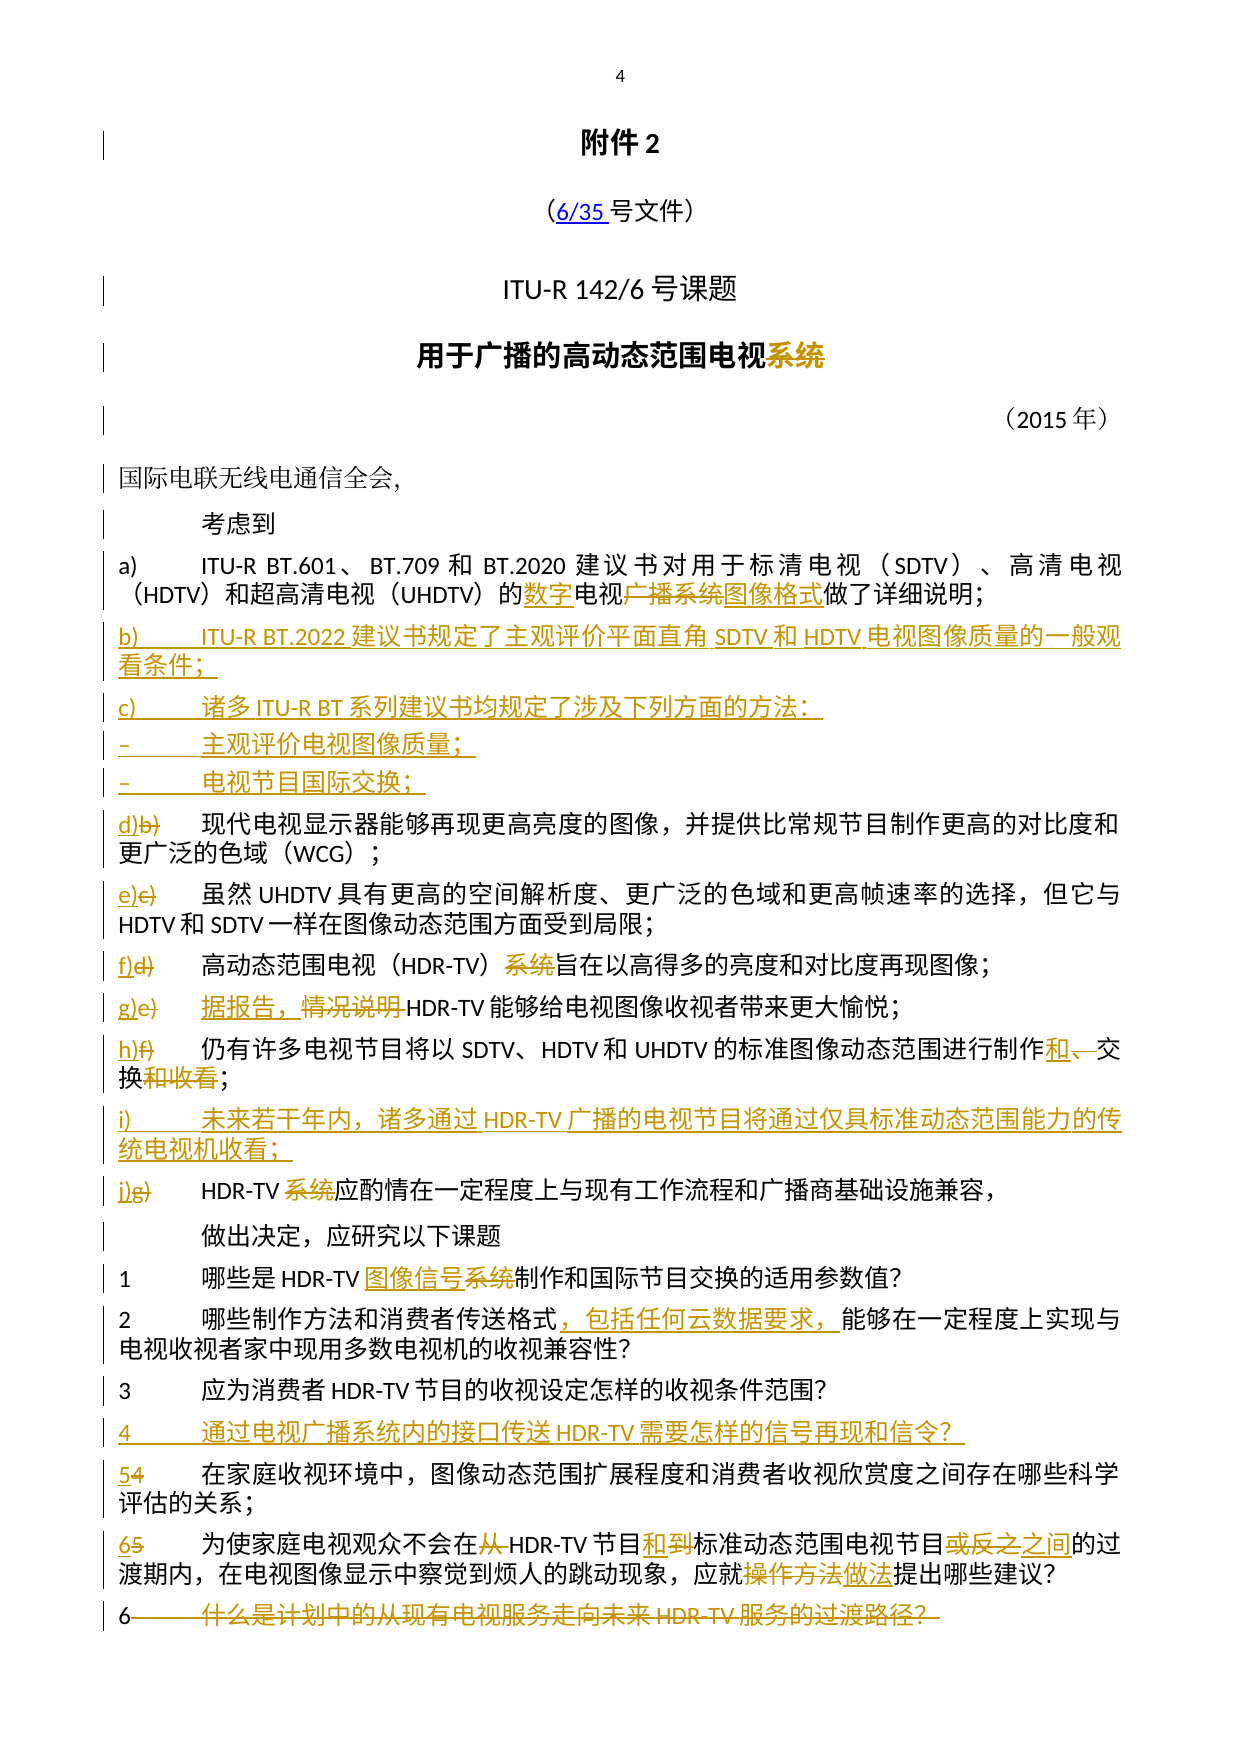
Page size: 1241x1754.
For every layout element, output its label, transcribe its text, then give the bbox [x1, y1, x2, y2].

text 2 哪些制作方法和消费者传送格式能够在一定程度上实现与电视收视者家中现用多数电视机的收视兼容性？ [118, 1306, 1122, 1364]
title 国际电联无线电通信全会， [118, 464, 1122, 493]
text 虽然UHDTV具有更高的空间解析度、更广泛的色域和更高帧速率的选择，但它与HDTV和SDTV一样在图像动态范围方面受到局限； [118, 881, 1122, 939]
text 考虑到 [201, 510, 1122, 539]
text 仍有许多电视节目将以SDTV、HDTV和UHDTV的标准图像动态范围进行制作交换； [118, 1035, 1122, 1093]
title ITU-R 142/6号课题 [118, 276, 1122, 306]
text （6/35号文件） [118, 197, 1122, 226]
text a) ITU-R BT.601、BT.709和BT.2020建议书对用于标清电视（SDTV）、高清电视（HDTV）和超高清电视（UHDTV）的电视做了详细说明； [118, 551, 1122, 610]
title （2015年） [118, 406, 1122, 435]
text 1 哪些是HDR-TV制作和国际节目交换的适用参数值？ [118, 1264, 1122, 1293]
text HDR-TV能够给电视图像收视者带来更大愉悦； [118, 993, 1122, 1022]
text 在家庭收视环境中，图像动态范围扩展程度和消费者收视欣赏度之间存在哪些科学评估的关系； [118, 1460, 1122, 1518]
text 高动态范围电视（HDR-TV）旨在以高得多的亮度和对比度再现图像； [118, 951, 1122, 981]
text 做出决定，应研究以下课题 [201, 1222, 1122, 1251]
text 为使家庭电视观众不会在HDR-TV节目标准动态范围电视节目的过渡期内，在电视图像显示中察觉到烦人的跳动现象，应就提出哪些建议？ [118, 1531, 1122, 1589]
text 现代电视显示器能够再现更高亮度的图像，并提供比常规节目制作更高的对比度和更广泛的色域（WCG）； [118, 810, 1122, 868]
text HDR-TV应酌情在一定程度上与现有工作流程和广播商基础设施兼容， [118, 1176, 1122, 1206]
title 附件2 [118, 131, 1122, 160]
title 用于广播的高动态范围电视 [118, 343, 1122, 372]
text 3 应为消费者HDR-TV节目的收视设定怎样的收视条件范围？ [118, 1376, 1122, 1406]
